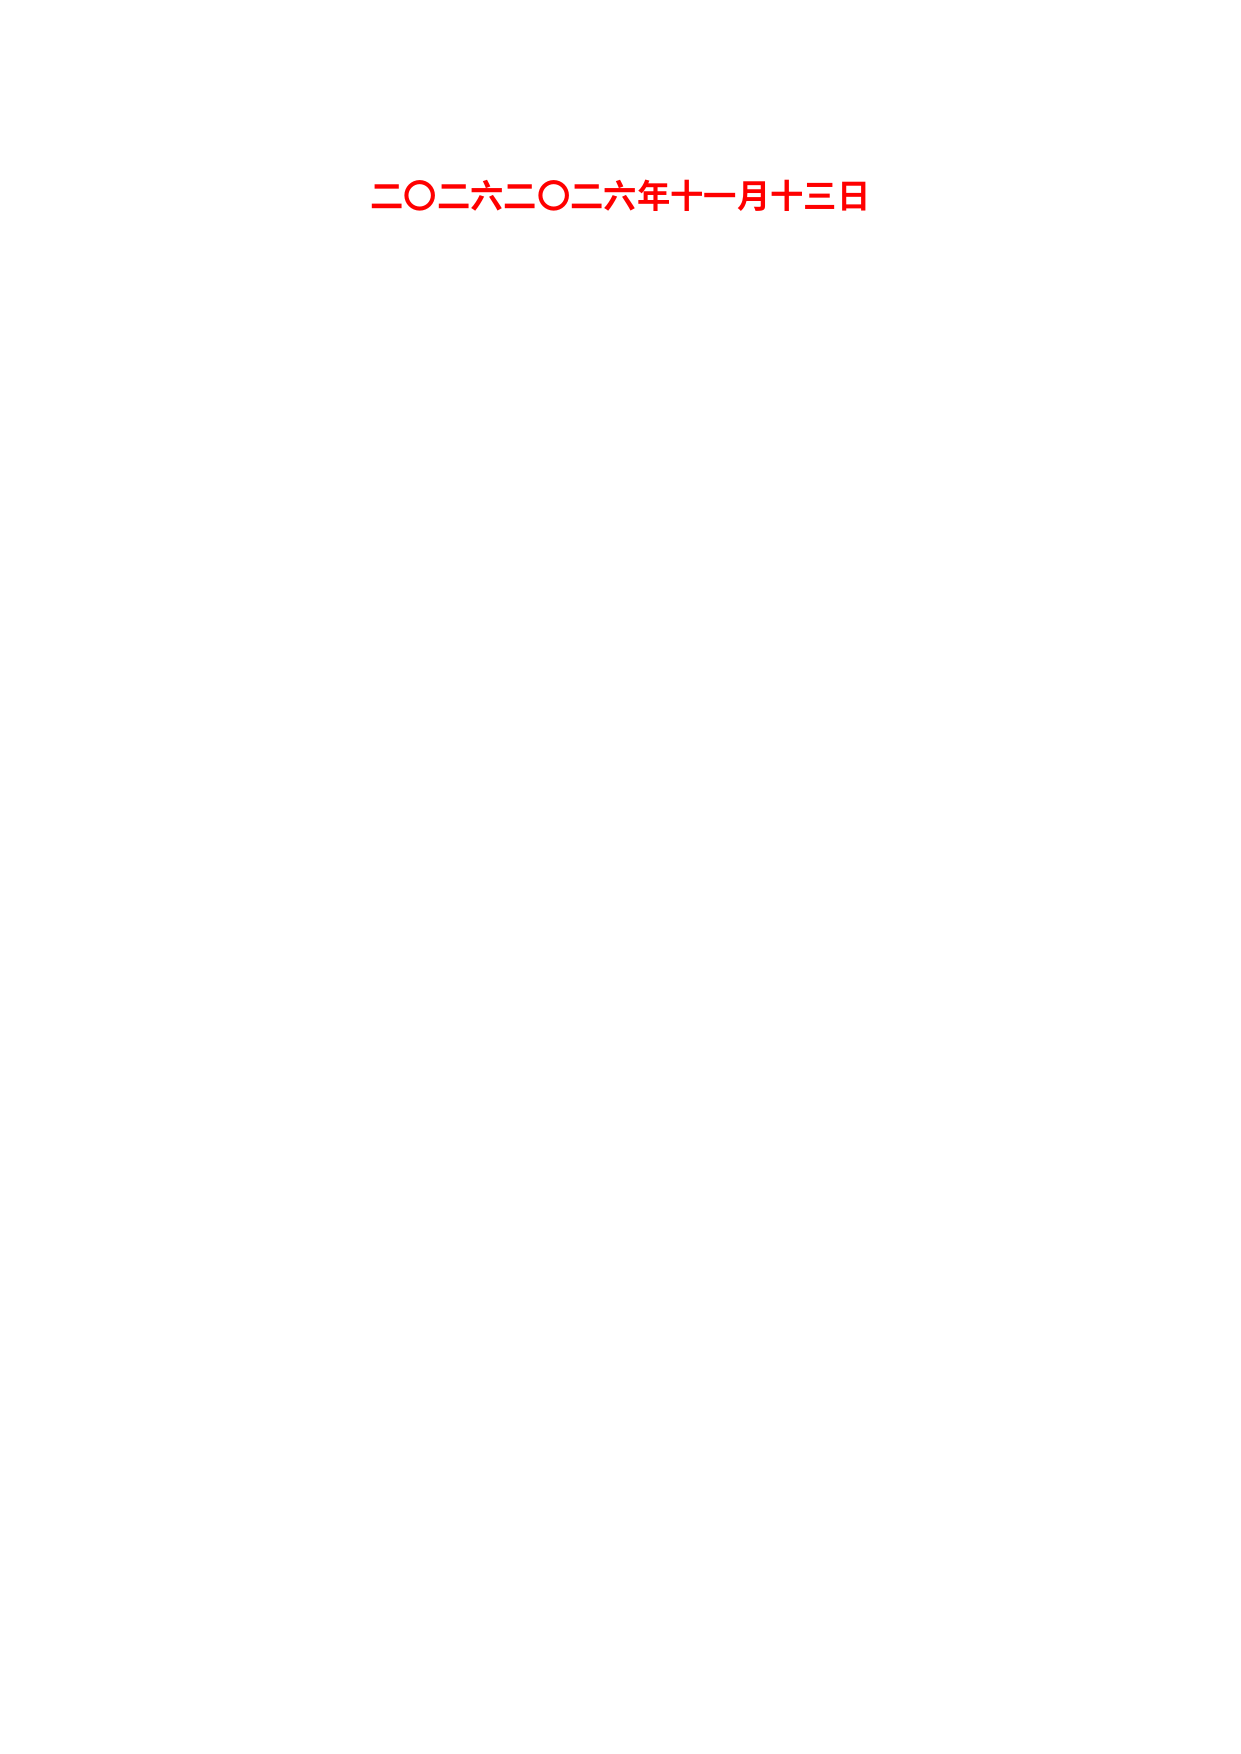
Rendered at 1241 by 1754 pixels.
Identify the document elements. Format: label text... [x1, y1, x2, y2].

text 二〇二二年一月六日 [187, 162, 1053, 227]
